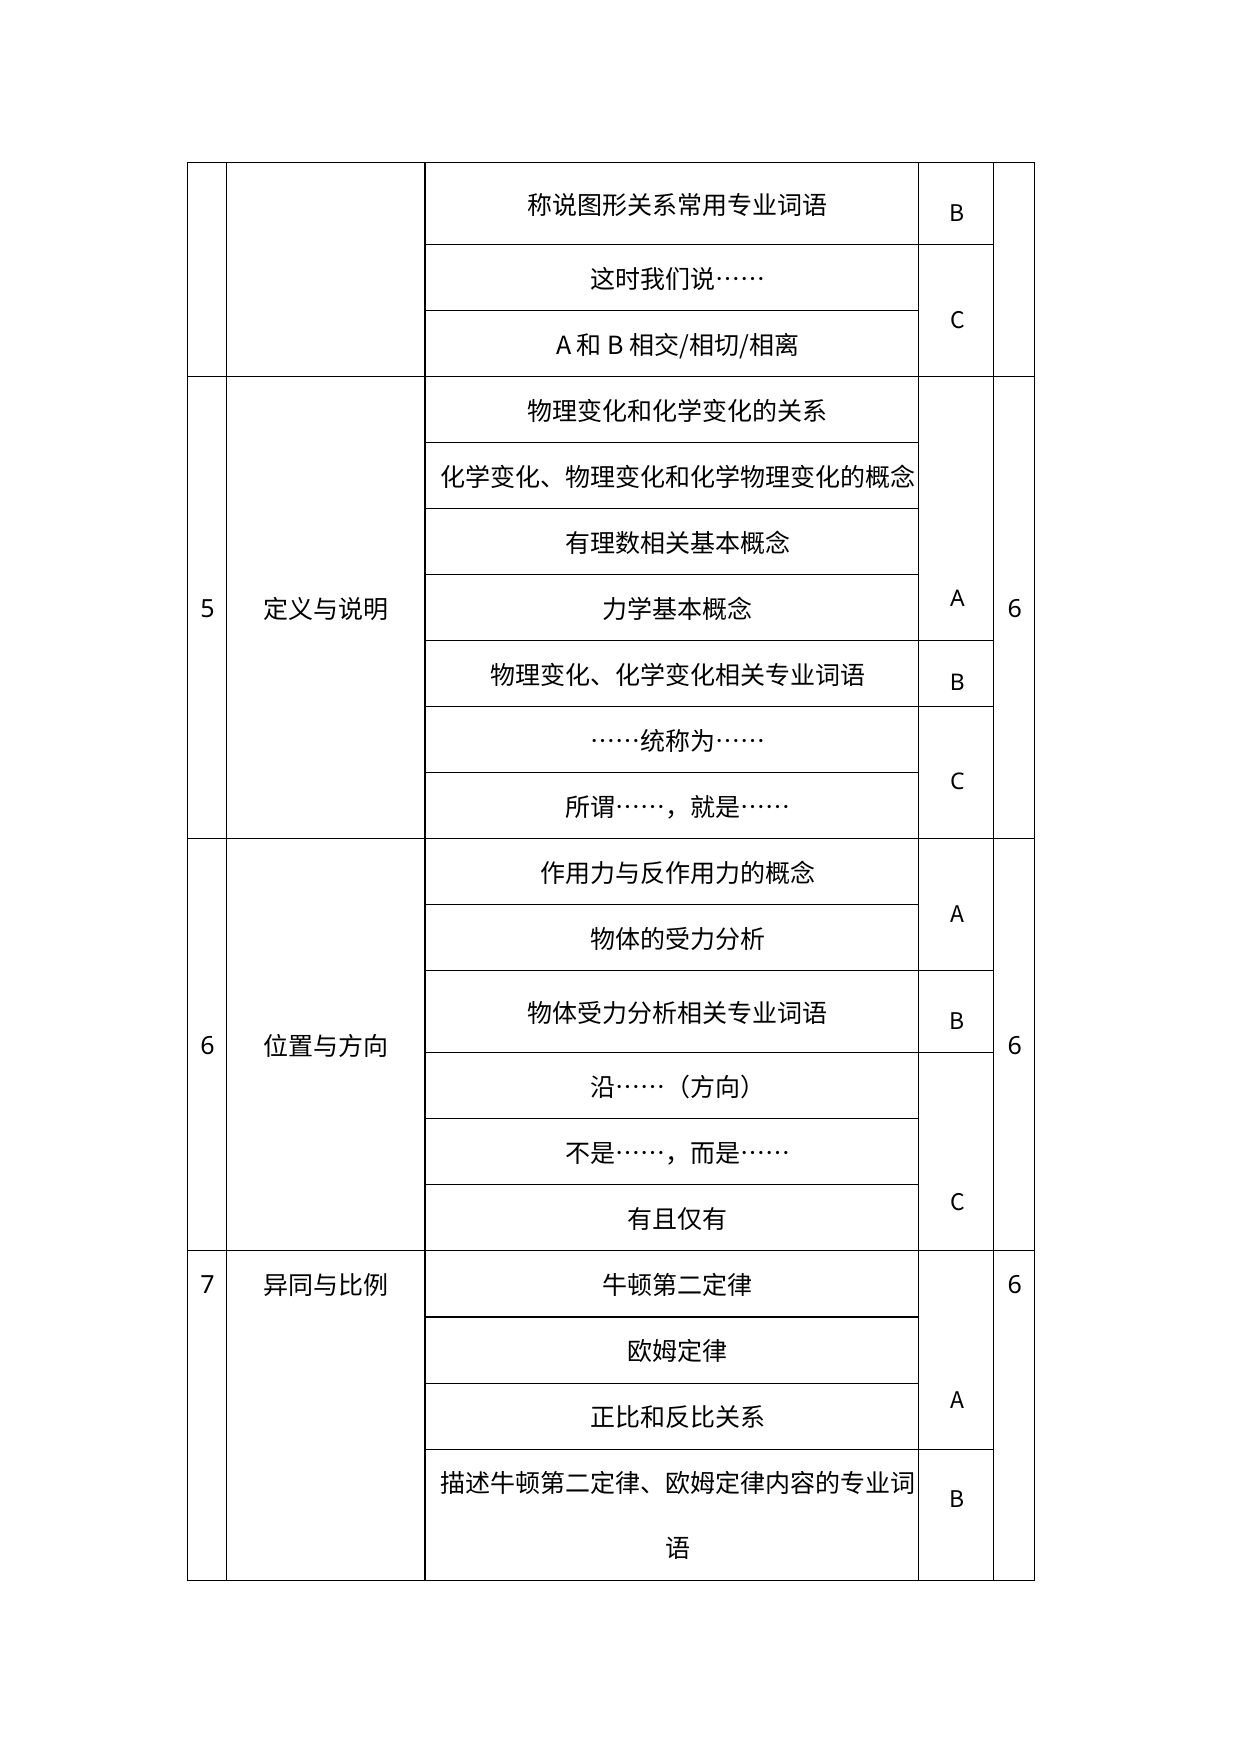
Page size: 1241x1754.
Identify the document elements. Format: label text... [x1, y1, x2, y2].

table_cell 欧姆定律 [426, 1318, 918, 1382]
table_cell 位置与方向 [227, 839, 424, 1250]
table_cell A [919, 1251, 993, 1448]
table_cell 5 [188, 377, 226, 838]
table_cell 异同与比例 [227, 1251, 424, 1579]
table_cell C [919, 707, 993, 838]
table_cell B [919, 163, 993, 244]
table_cell 所谓……，就是…… [426, 773, 918, 838]
table_cell A [919, 839, 993, 970]
table_cell C [919, 1053, 993, 1250]
table_cell ……统称为…… [426, 707, 918, 772]
table_cell B [919, 1450, 993, 1579]
table_cell 力学基本概念 [426, 575, 918, 640]
table_cell 正比和反比关系 [426, 1384, 918, 1448]
table_cell B [919, 641, 993, 706]
table_cell 定义与说明 [227, 377, 424, 838]
table_cell 化学变化、物理变化和化学物理变化的概念 [426, 443, 918, 508]
table_cell 6 [994, 839, 1034, 1250]
table_cell 作用力与反作用力的概念 [426, 839, 918, 904]
table_cell A [919, 377, 993, 640]
table_cell 物体受力分析相关专业词语 [426, 971, 918, 1052]
table_cell C [919, 245, 993, 376]
table_cell 物体的受力分析 [426, 905, 918, 970]
table_cell 有理数相关基本概念 [426, 509, 918, 574]
table_cell 6 [994, 1251, 1034, 1579]
table_cell 6 [188, 839, 226, 1250]
table_cell 6 [994, 377, 1034, 838]
table_cell A 和 B 相交/相切/相离 [426, 311, 918, 376]
table_cell 这时我们说…… [426, 245, 918, 310]
table_cell 物理变化和化学变化的关系 [426, 377, 918, 442]
table_cell 物理变化、化学变化相关专业词语 [426, 641, 918, 706]
table_cell 称说图形关系常用专业词语 [426, 163, 918, 244]
table_cell 沿……（方向） [426, 1053, 918, 1118]
table_cell 有且仅有 [426, 1185, 918, 1250]
table_cell 描述牛顿第二定律、欧姆定律内容的专业词语 [426, 1450, 918, 1579]
table_cell 不是……，而是…… [426, 1119, 918, 1184]
table_cell B [919, 971, 993, 1052]
table_cell 牛顿第二定律 [426, 1251, 918, 1316]
table_cell 7 [188, 1251, 226, 1579]
